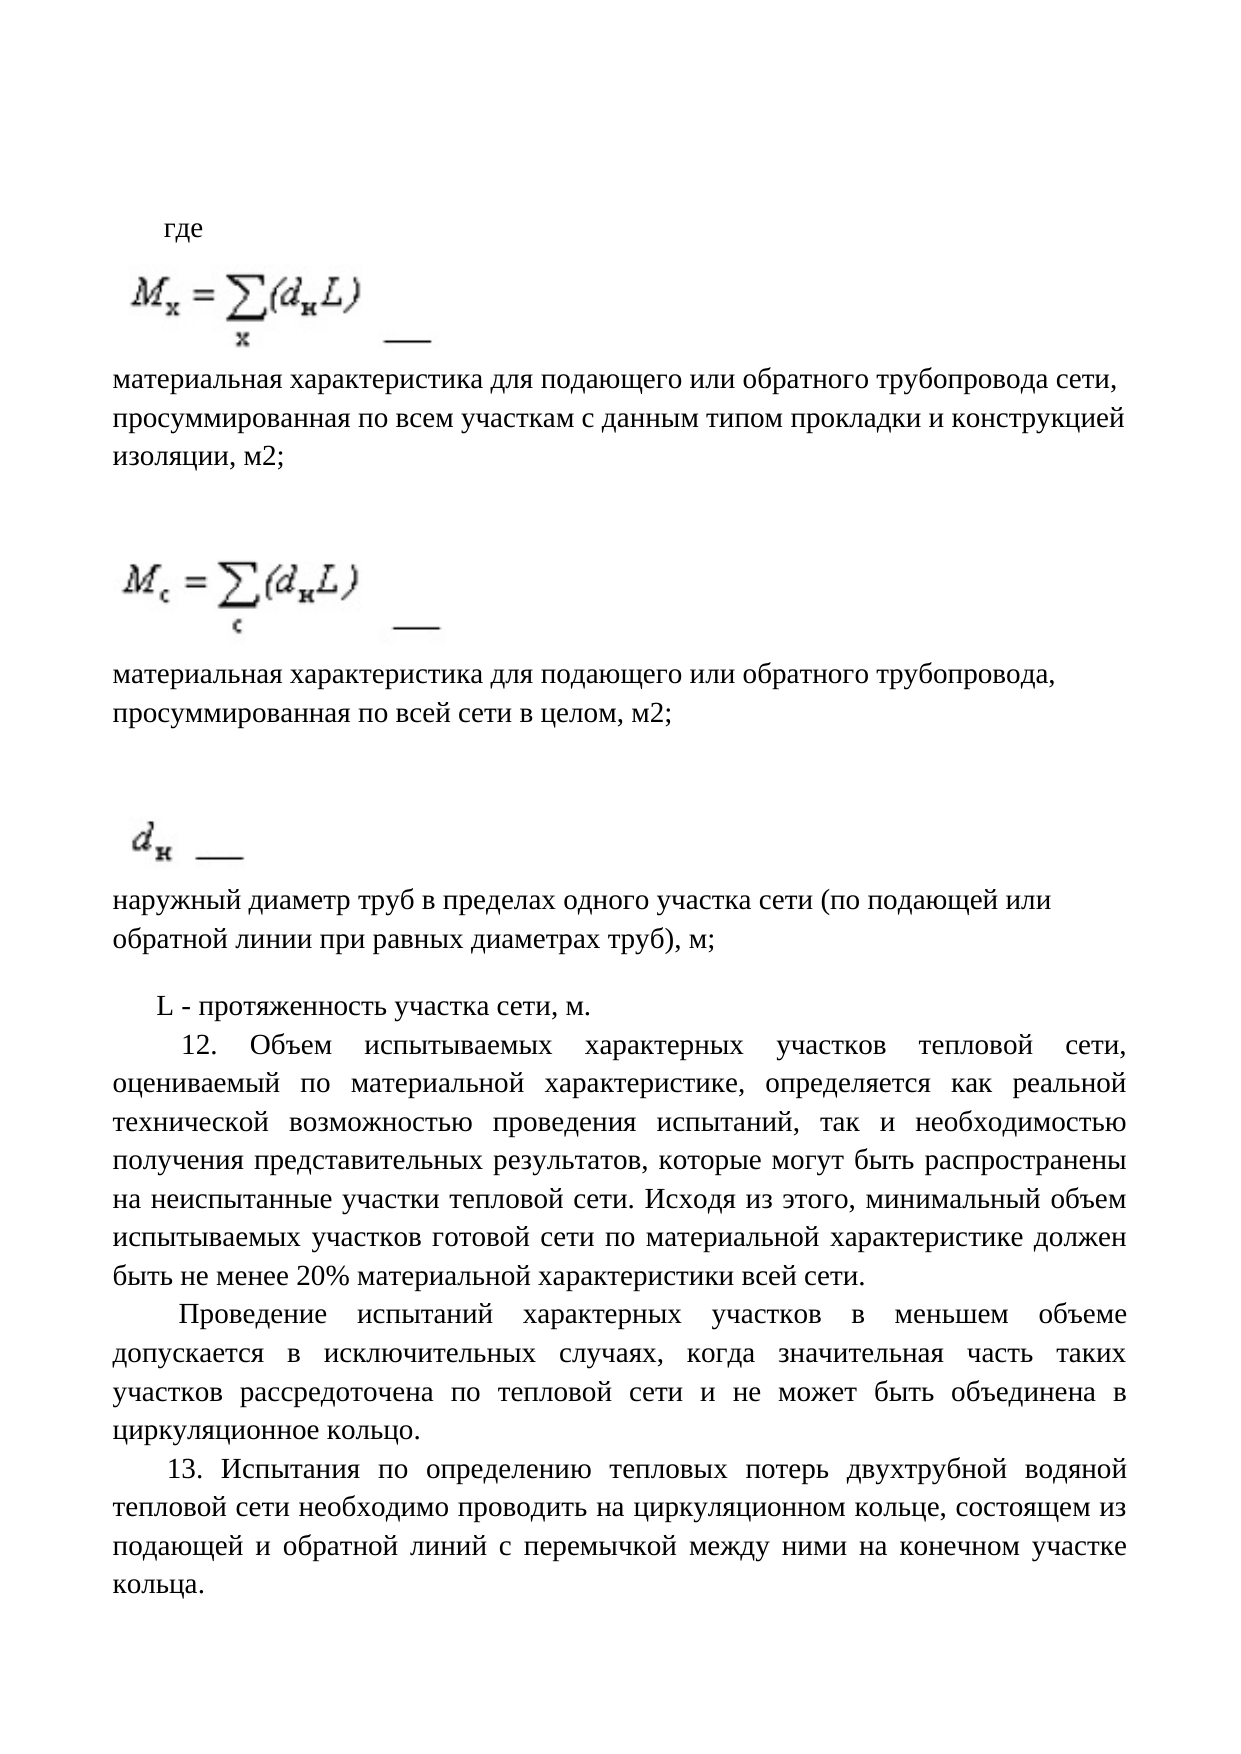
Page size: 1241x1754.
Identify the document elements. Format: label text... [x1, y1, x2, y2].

text материальная характеристика для подающего или обратного трубопровода, просуммированная по всей сети в целом, м2; [112, 657, 1128, 759]
text L - протяженность участка сети, м. [112, 988, 1128, 1022]
text наружный диаметр труб в пределах одного участка сети (по подающей или обратной линии при равных диаметрах труб), м; [112, 882, 1128, 984]
text где [112, 210, 1128, 244]
picture [112, 544, 463, 653]
picture [112, 801, 259, 879]
text 12. Объем испытываемых характерных участков тепловой сети, оцениваемый по материальной характеристике, определяется как реальной технической возможностью проведения испытаний, так и необходимостью получения представительных результатов, которые могут быть распространены на неиспытанные участки тепловой сети. Исходя из этого, минимальный объем испытываемых участков готовой сети по материальной характеристике должен быть не менее 20% материальной характеристики всей сети. [112, 1027, 1128, 1292]
text материальная характеристика для подающего или обратного трубопровода сети, просуммированная по всем участкам с данным типом прокладки и конструкцией изоляции, м2; [112, 361, 1128, 502]
text 13. Испытания по определению тепловых потерь двухтрубной водяной тепловой сети необходимо проводить на циркуляционном кольце, состоящем из подающей и обратной линий с перемычкой между ними на конечном участке кольца. [112, 1451, 1128, 1600]
text Проведение испытаний характерных участков в меньшем объеме допускается в исключительных случаях, когда значительная часть таких участков рассредоточена по тепловой сети и не может быть объединена в циркуляционное кольцо. [112, 1297, 1128, 1446]
picture [112, 248, 440, 358]
